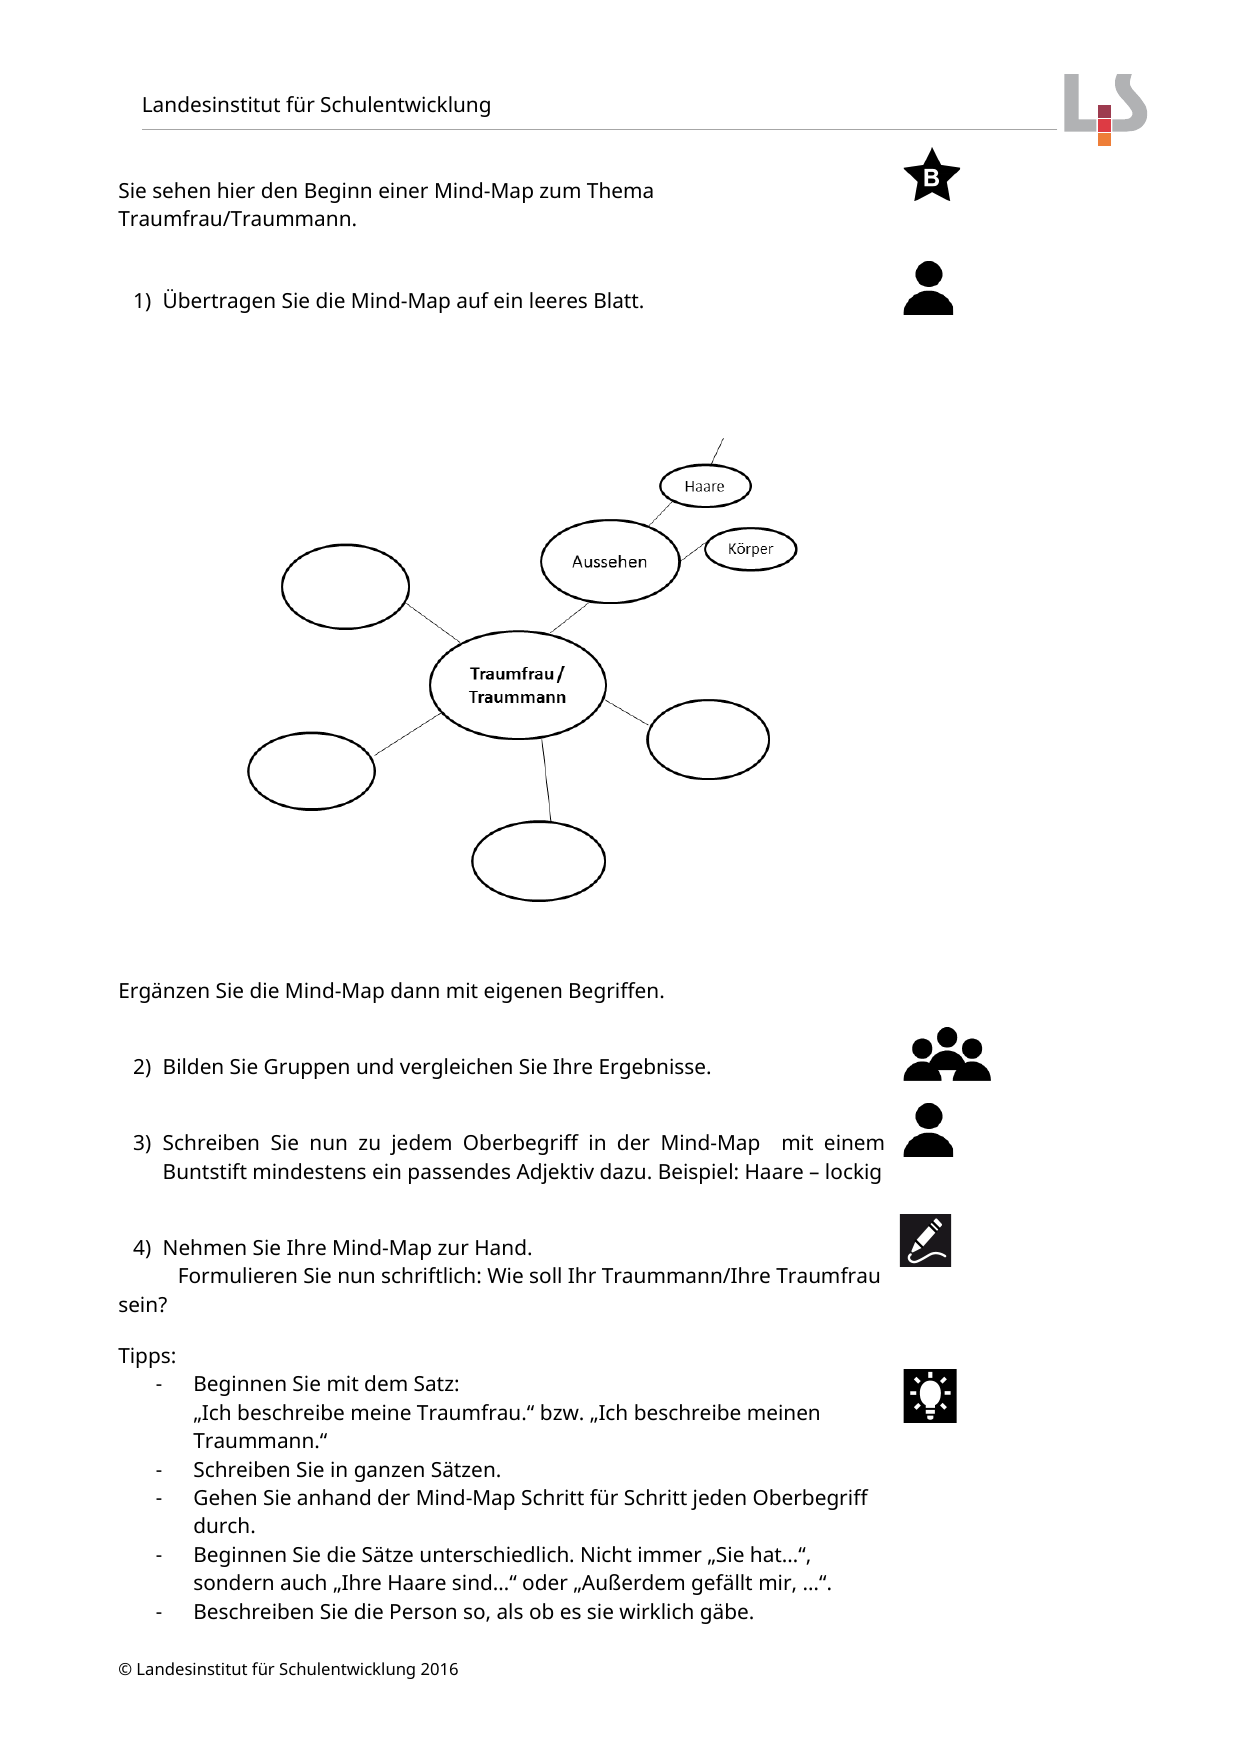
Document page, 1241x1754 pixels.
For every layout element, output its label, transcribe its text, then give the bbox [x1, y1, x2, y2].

text Sie sehen hier den Beginn einer Mind-Map zum Thema Traumfrau/Traummann. [118, 176, 886, 233]
text Tipps: [118, 1341, 886, 1369]
picture [903, 147, 961, 201]
text Nehmen Sie Ihre Mind-Map zur Hand. [133, 1233, 886, 1261]
picture [899, 1214, 952, 1267]
list Schreiben Sie in ganzen Sätzen. [156, 1455, 886, 1483]
picture [903, 1103, 954, 1157]
list Beginnen Sie mit dem Satz: [156, 1369, 886, 1398]
text Bilden Sie Gruppen und vergleichen Sie Ihre Ergebnisse. [133, 1052, 886, 1081]
list Gehen Sie anhand der Mind-Map Schritt für Schritt jeden Oberbegriff durch. [156, 1483, 886, 1540]
list Übertragen Sie die Mind-Map auf ein leeres Blatt. [133, 286, 886, 315]
picture [903, 261, 954, 315]
picture [903, 1369, 957, 1423]
list „Ich beschreibe meine Traumfrau.“ bzw. „Ich beschreibe meinen Traummann.“ [193, 1398, 886, 1455]
text Formulieren Sie nun schriftlich: Wie soll Ihr Traummann/Ihre Traumfrau sein? [118, 1261, 886, 1318]
list Beschreiben Sie die Person so, als ob es sie wirklich gäbe. [156, 1597, 886, 1625]
text Ergänzen Sie die Mind-Map dann mit eigenen Begriffen. [118, 976, 886, 1004]
picture [903, 1027, 991, 1081]
list Beginnen Sie die Sätze unterschiedlich. Nicht immer „Sie hat…“, sondern auch „Ihre Haare sind…“ oder „Außerdem gefällt mir, …“. [156, 1540, 886, 1597]
text Schreiben Sie nun zu jedem Oberbegriff in der Mind-Map mit einem Buntstift mindestens ein passendes Adjektiv dazu. Beispiel: Haare – lockig [133, 1128, 886, 1185]
picture [118, 400, 886, 976]
